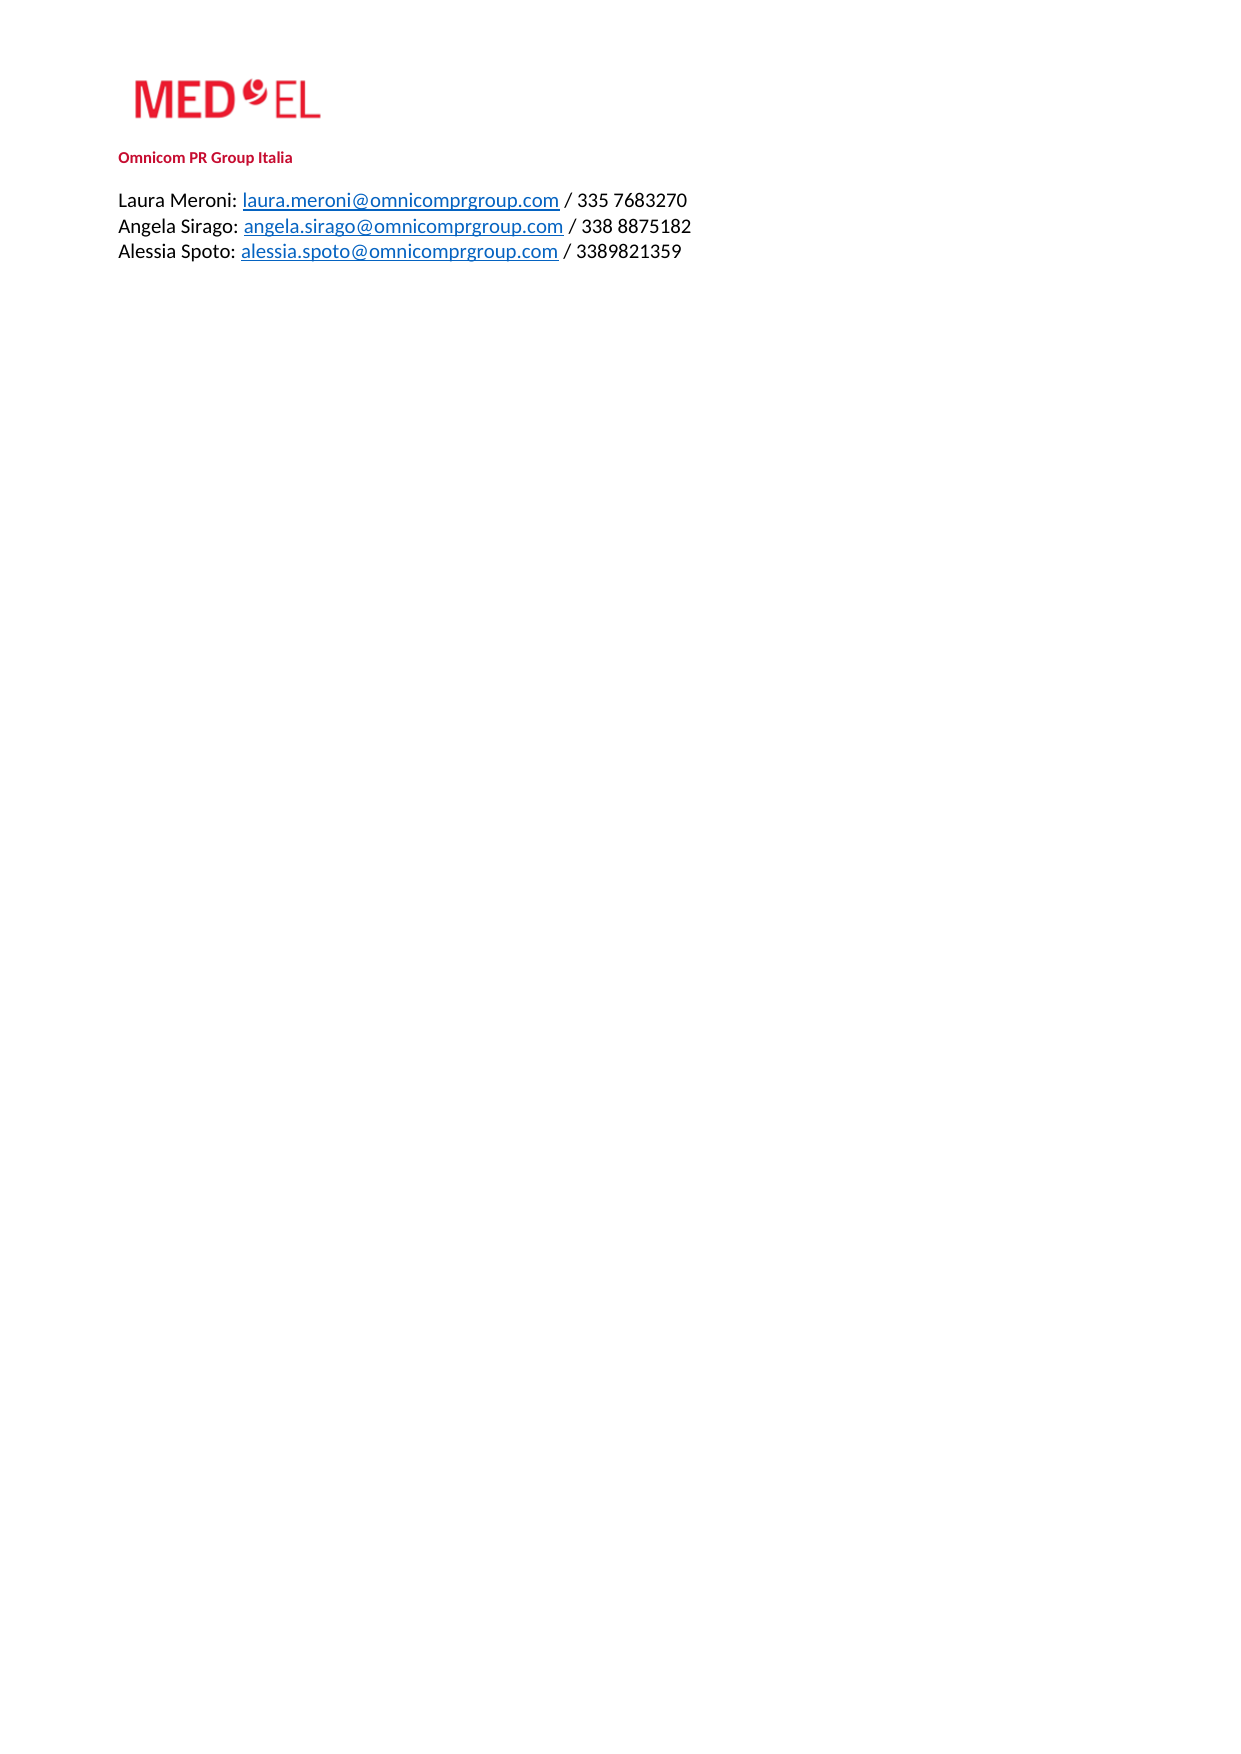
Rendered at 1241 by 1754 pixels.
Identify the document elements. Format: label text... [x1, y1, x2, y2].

text Alessia Spoto: alessia.spoto@omnicomprgroup.com / 3389821359 [118, 238, 1122, 264]
text Omnicom PR Group Italia [118, 148, 1122, 168]
picture [118, 73, 338, 123]
text Angela Sirago: angela.sirago@omnicomprgroup.com / 338 8875182 [118, 213, 1122, 238]
text Laura Meroni: laura.meroni@omnicomprgroup.com / 335 7683270 [118, 188, 1122, 213]
